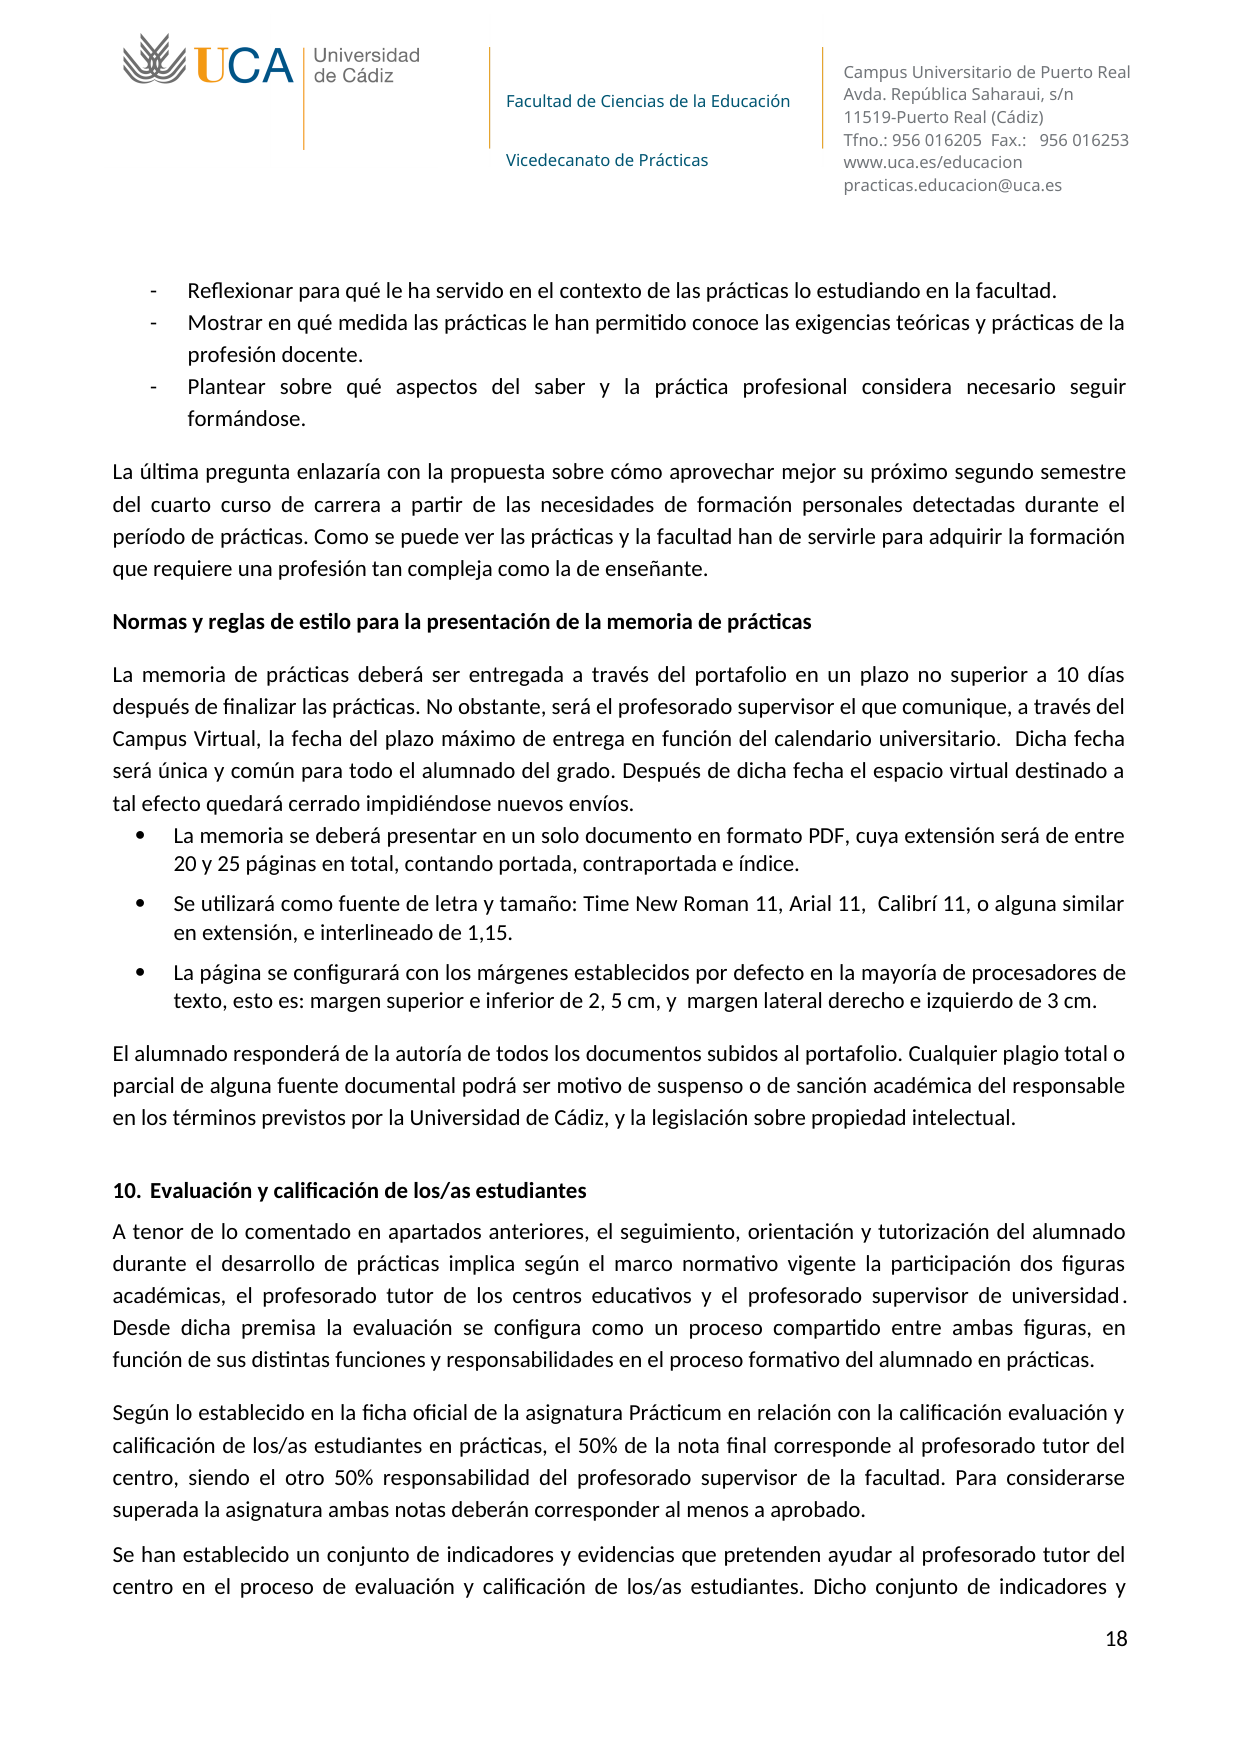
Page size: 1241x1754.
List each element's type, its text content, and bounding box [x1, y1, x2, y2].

text Según lo establecido en la ficha oficial de la asignatura Prácticum en relación con la calificación evaluación y calificación de los/as estudiantes en prácticas, el 50% de la nota final corresponde al profesorado tutor del centro, siendo el otro 50% responsabilidad del profesorado supervisor de la facultad. Para considerarse superada la asignatura ambas notas deberán corresponder al menos a aprobado. [112, 1398, 1128, 1523]
list La memoria se deberá presentar en un solo documento en formato PDF, cuya extensión será de entre 20 y 25 páginas en total, contando portada, contraportada e índice. [136, 821, 1128, 877]
text La última pregunta enlazaría con la propuesta sobre cómo aprovechar mejor su próximo segundo semestre del cuarto curso de carrera a partir de las necesidades de formación personales detectadas durante el período de prácticas. Como se puede ver las prácticas y la facultad han de servirle para adquirir la formación que requiere una profesión tan compleja como la de enseñante. [112, 457, 1128, 582]
picture [488, 14, 492, 167]
picture [103, 14, 439, 168]
list Se utilizará como fuente de letra y tamaño: Time New Roman 11, Arial 11, Calibrí 11, o alguna similar en extensión, e interlineado de 1,15. [136, 889, 1128, 946]
list Plantear sobre qué aspectos del saber y la práctica profesional considera necesario seguir formándose. [150, 372, 1128, 432]
text Normas y reglas de estilo para la presentación de la memoria de prácticas [112, 607, 1128, 635]
text El alumnado responderá de la autoría de todos los documentos subidos al portafolio. Cualquier plagio total o parcial de alguna fuente documental podrá ser motivo de suspenso o de sanción académica del responsable en los términos previstos por la Universidad de Cádiz, y la legislación sobre propiedad intelectual. [112, 1039, 1128, 1132]
picture [821, 14, 825, 167]
text La memoria de prácticas deberá ser entregada a través del portafolio en un plazo no superior a 10 días después de finalizar las prácticas. No obstante, será el profesorado supervisor el que comunique, a través del Campus Virtual, la fecha del plazo máximo de entrega en función del calendario universitario. Dicha fecha será única y común para todo el alumnado del grado. Después de dicha fecha el espacio virtual destinado a tal efecto quedará cerrado impidiéndose nuevos envíos. [112, 660, 1128, 817]
list Mostrar en qué medida las prácticas le han permitido conoce las exigencias teóricas y prácticas de la profesión docente. [150, 308, 1128, 368]
list La página se configurará con los márgenes establecidos por defecto en la mayoría de procesadores de texto, esto es: margen superior e inferior de 2, 5 cm, y margen lateral derecho e izquierdo de 3 cm. [136, 958, 1128, 1014]
list Evaluación y calificación de los/as estudiantes [112, 1176, 1128, 1204]
text A tenor de lo comentado en apartados anteriores, el seguimiento, orientación y tutorización del alumnado durante el desarrollo de prácticas implica según el marco normativo vigente la participación dos figuras académicas, el profesorado tutor de los centros educativos y el profesorado supervisor de universidad. Desde dicha premisa la evaluación se configura como un proceso compartido entre ambas figuras, en función de sus distintas funciones y responsabilidades en el proceso formativo del alumnado en prácticas. [112, 1217, 1128, 1373]
list Reflexionar para qué le ha servido en el contexto de las prácticas lo estudiando en la facultad. [150, 276, 1128, 304]
